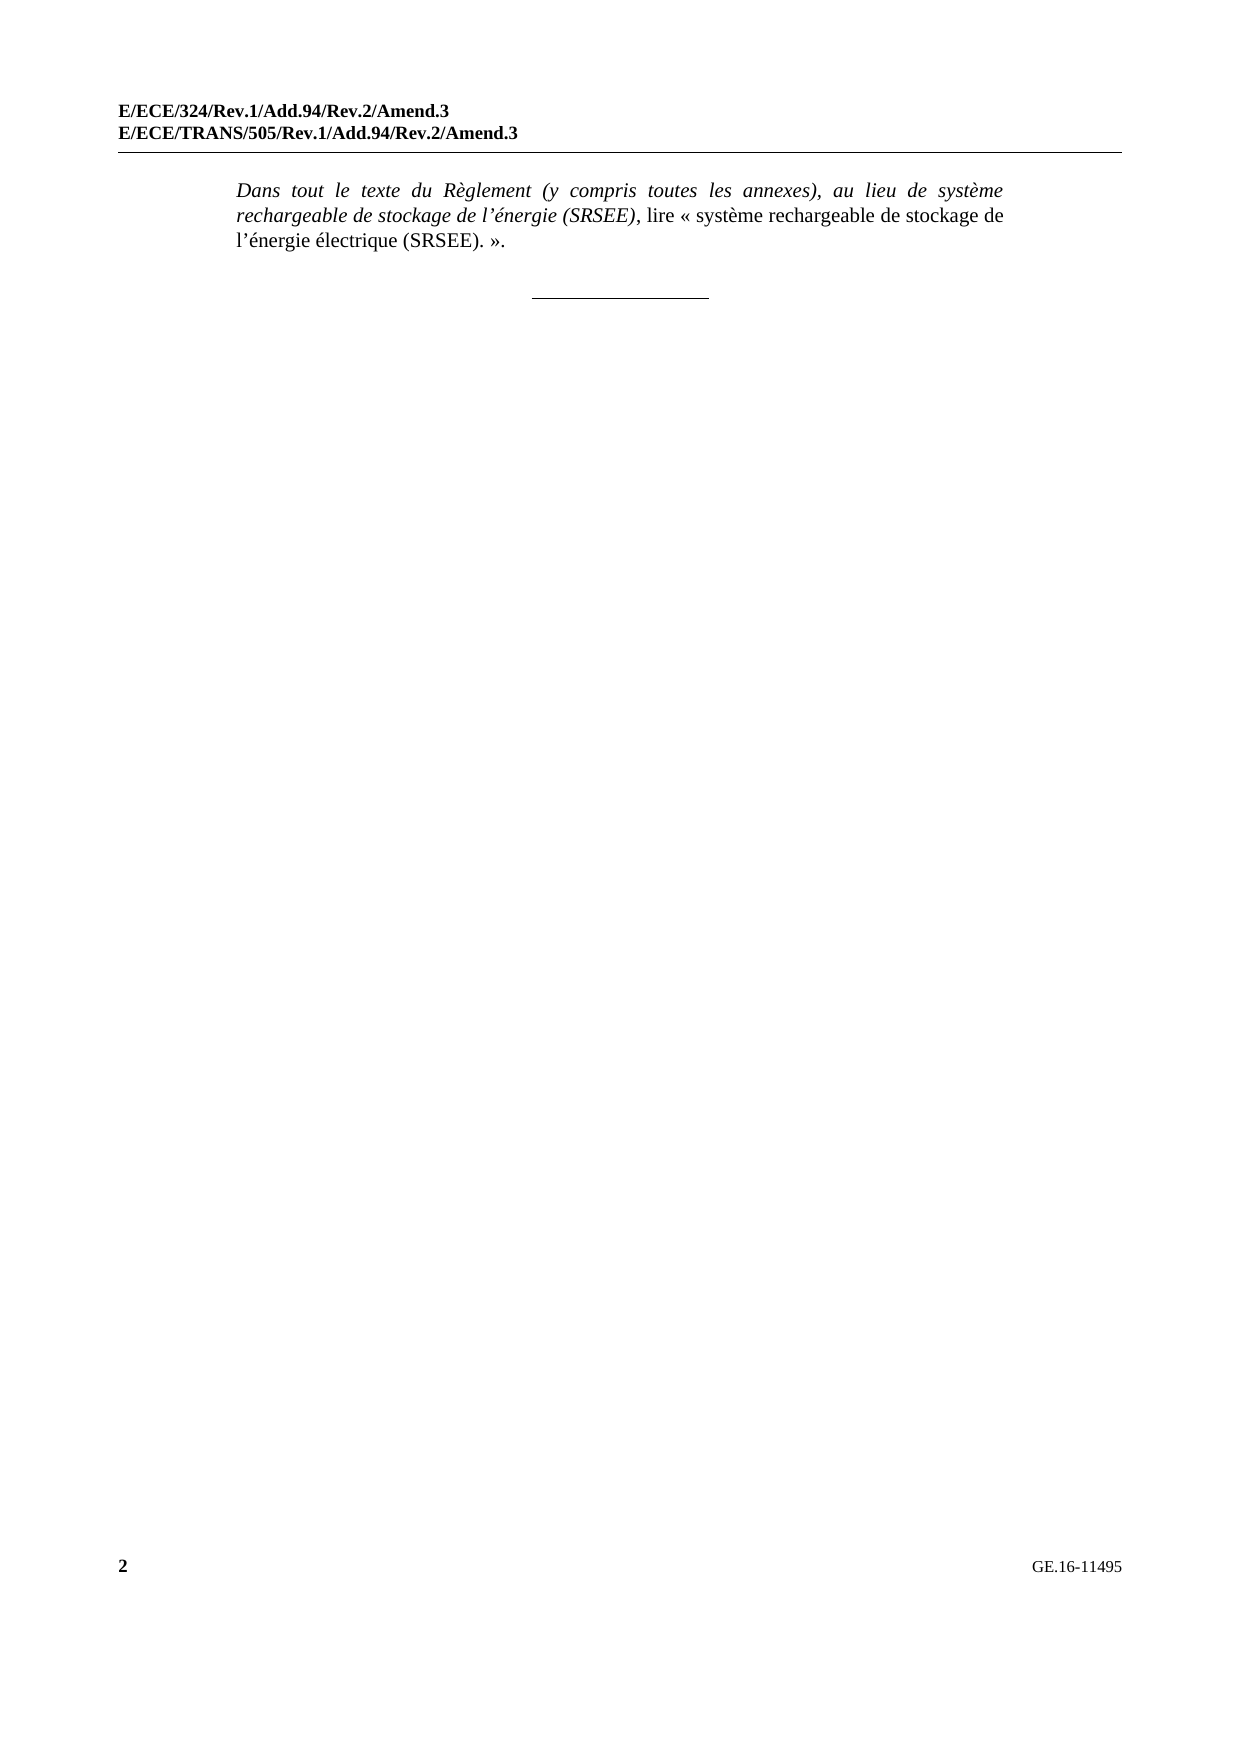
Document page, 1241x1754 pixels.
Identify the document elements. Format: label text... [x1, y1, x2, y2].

text Dans tout le texte du Règlement (y compris toutes les annexes), au lieu de système rechargeable de stockage de l’énergie (SRSEE), lire « système rechargeable de stockage de l’énergie électrique (SRSEE). ». [236, 177, 1004, 252]
